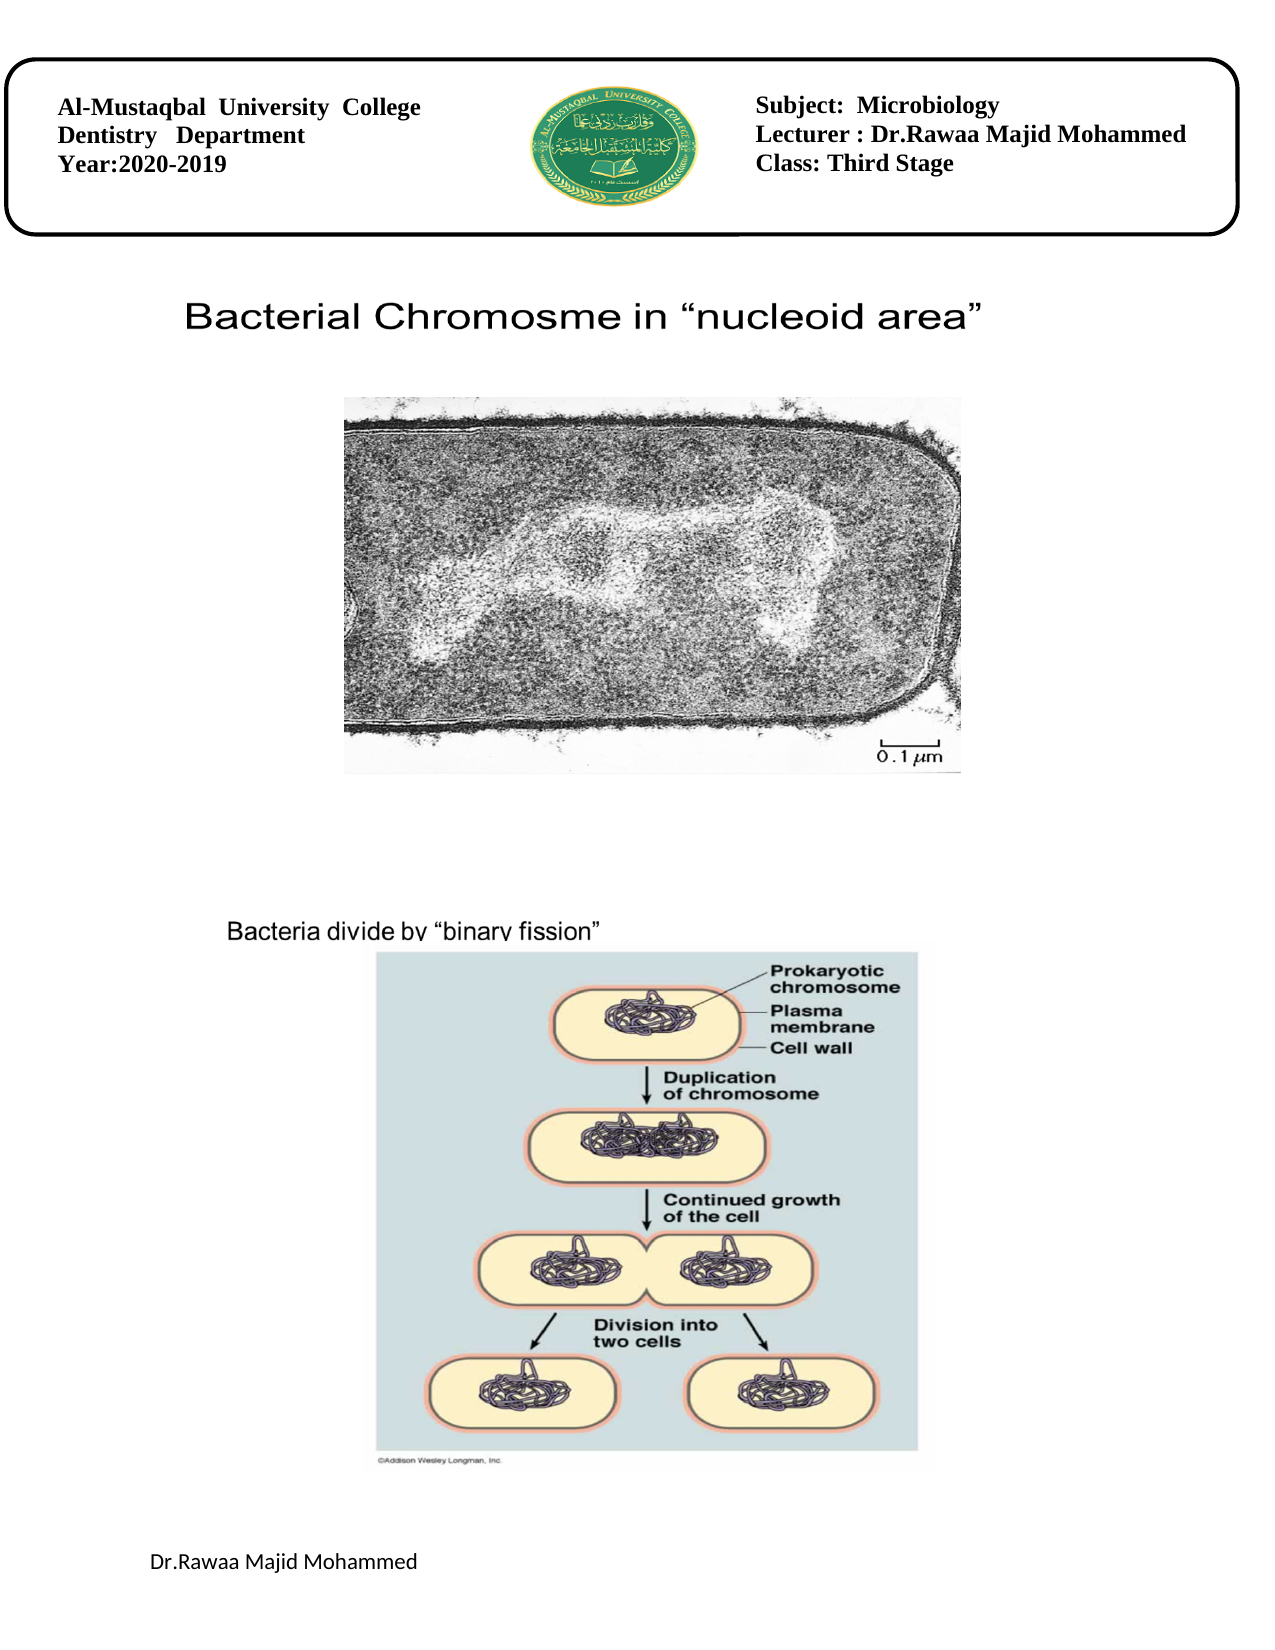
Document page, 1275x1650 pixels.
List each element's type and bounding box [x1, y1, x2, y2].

picture [156, 82, 1119, 793]
picture [211, 817, 1064, 1489]
